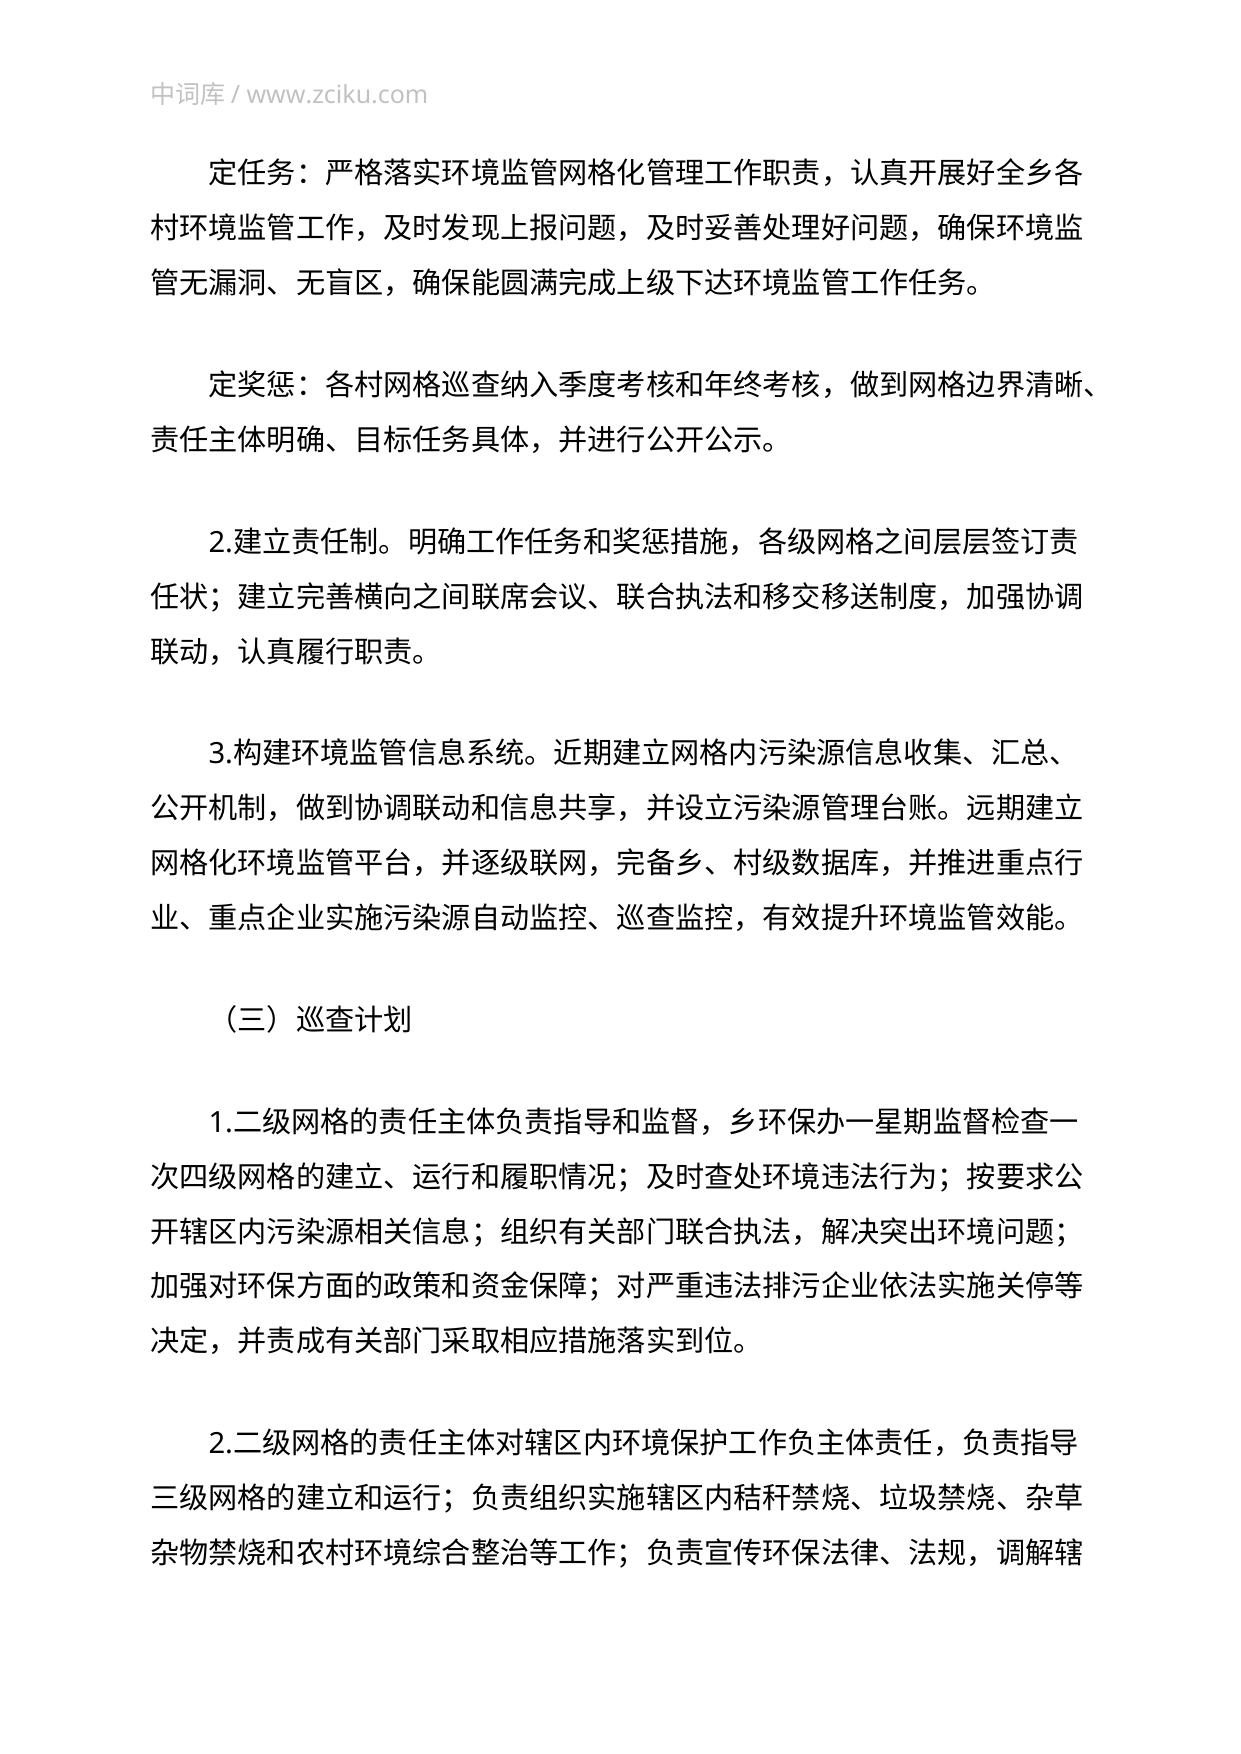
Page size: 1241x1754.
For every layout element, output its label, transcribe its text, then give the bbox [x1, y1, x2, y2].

text （三）巡查计划 [150, 996, 1090, 1039]
text 定任务：严格落实环境监管网格化管理工作职责，认真开展好全乡各村环境监管工作，及时发现上报问题，及时妥善处理好问题，确保环境监管无漏洞、无盲区，确保能圆满完成上级下达环境监管工作任务。 [150, 150, 1090, 302]
text 定奖惩：各村网格巡查纳入季度考核和年终考核，做到网格边界清晰、责任主体明确、目标任务具体，并进行公开公示。 [150, 362, 1090, 459]
text 1.二级网格的责任主体负责指导和监督，乡环保办一星期监督检查一次四级网格的建立、运行和履职情况；及时查处环境违法行为；按要求公开辖区内污染源相关信息；组织有关部门联合执法，解决突出环境问题；加强对环保方面的政策和资金保障；对严重违法排污企业依法实施关停等决定，并责成有关部门采取相应措施落实到位。 [150, 1098, 1090, 1360]
text 2.建立责任制。明确工作任务和奖惩措施，各级网格之间层层签订责任状；建立完善横向之间联席会议、联合执法和移交移送制度，加强协调联动，认真履行职责。 [150, 518, 1090, 670]
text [150, 1420, 1090, 1572]
text 3.构建环境监管信息系统。近期建立网格内污染源信息收集、汇总、公开机制，做到协调联动和信息共享，并设立污染源管理台账。远期建立网格化环境监管平台，并逐级联网，完备乡、村级数据库，并推进重点行业、重点企业实施污染源自动监控、巡查监控，有效提升环境监管效能。 [150, 730, 1090, 937]
